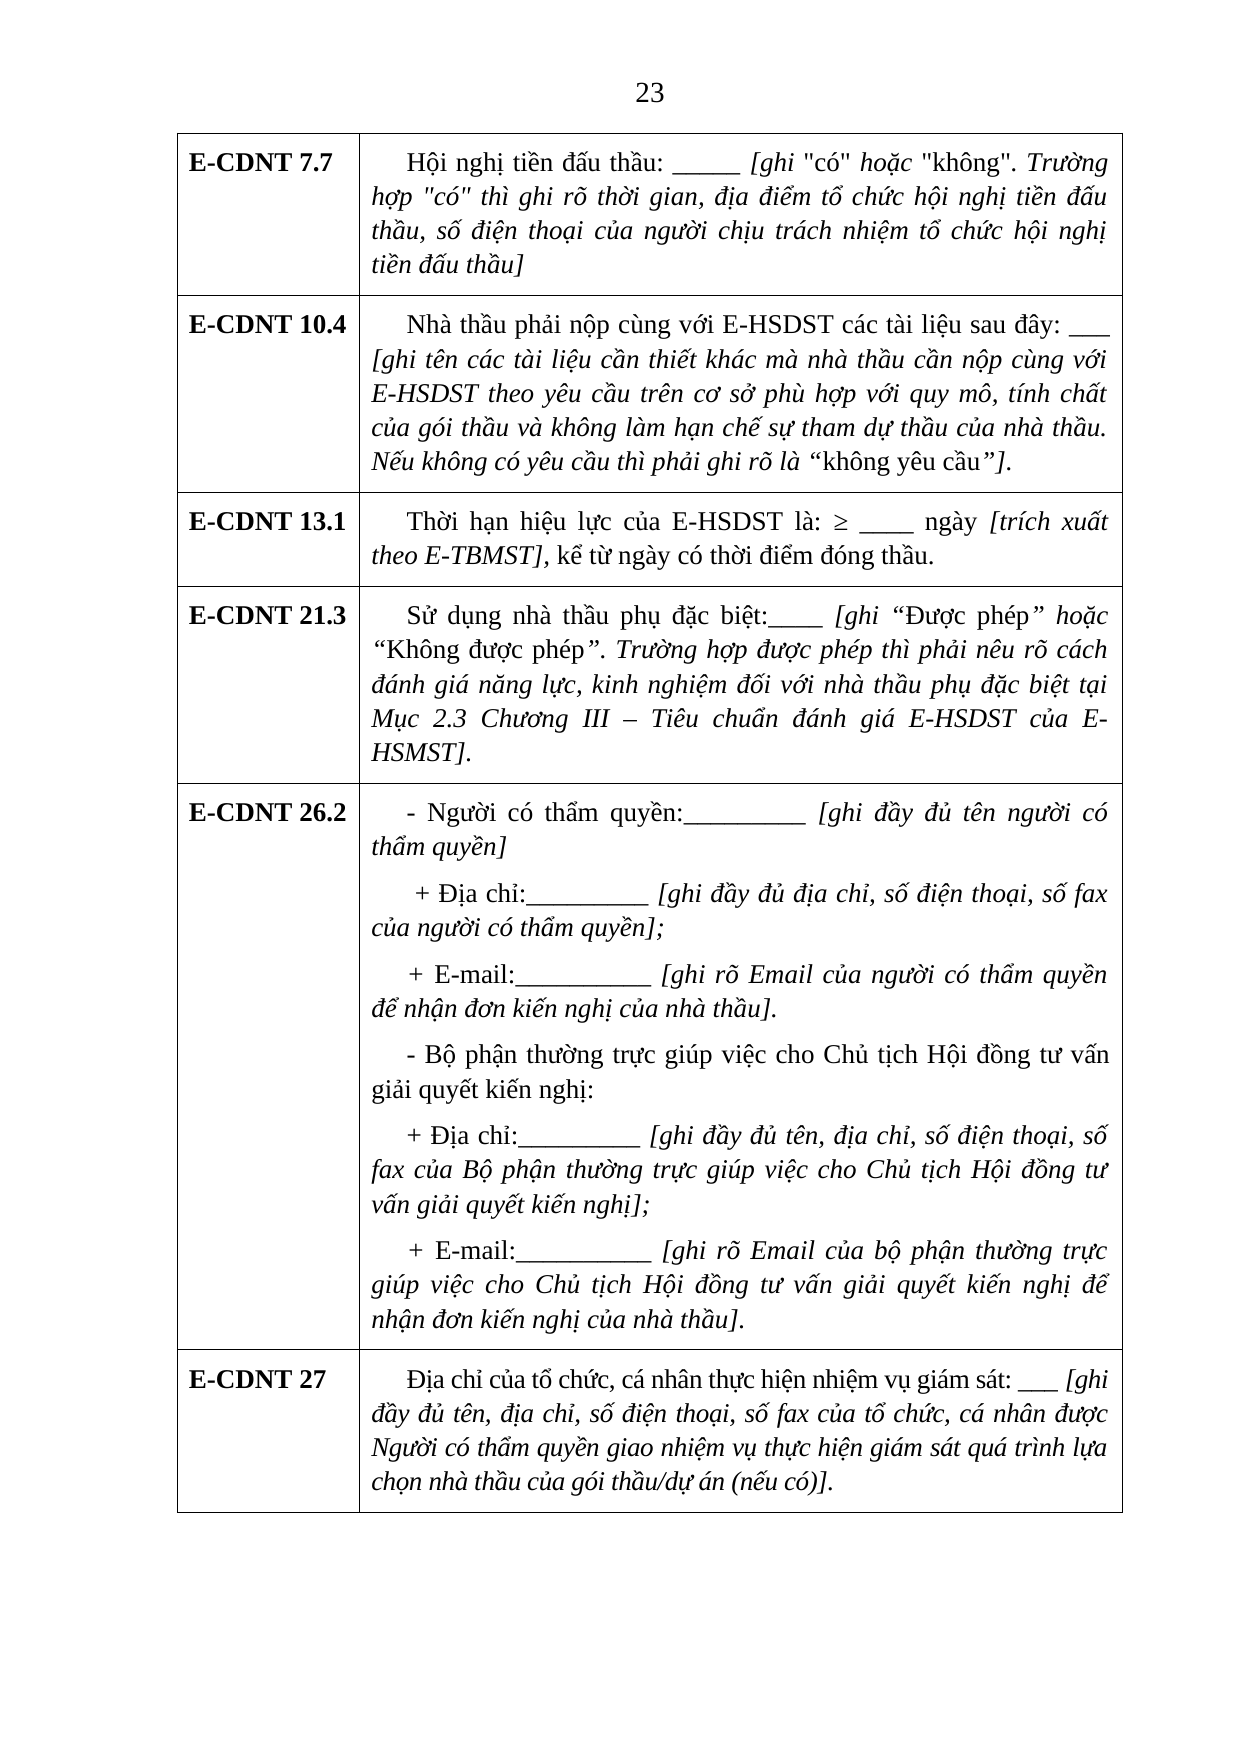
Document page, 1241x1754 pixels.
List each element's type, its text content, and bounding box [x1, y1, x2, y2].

table_cell Hội nghị tiền đấu thầu: _____ [ghi "có" hoặc "không". Trường hợp "có" thì ghi rõ thời gian, địa điểm tổ chức hội nghị tiền đấu thầu, số điện thoại của người chịu trách nhiệm tổ chức hội nghị tiền đấu thầu] [360, 134, 1122, 295]
table_cell E-CDNT 7.7 [178, 134, 359, 295]
table_cell Địa chỉ của tổ chức, cá nhân thực hiện nhiệm vụ giám sát: ___ [ghi đầy đủ tên, địa chỉ, số điện thoại, số fax của tổ chức, cá nhân được Người có thẩm quyền giao nhiệm vụ thực hiện giám sát quá trình lựa chọn nhà thầu của gói thầu/dự án (nếu có)]. [360, 1350, 1122, 1512]
table_cell E-CDNT 27 [178, 1350, 359, 1512]
table_cell - Người có thẩm quyền:_________ [ghi đầy đủ tên người có thẩm quyền] + Địa chỉ:_________ [ghi đầy đủ địa chỉ, số điện thoại, số fax của người có thẩm quyền]; + E-mail:__________ [ghi rõ Email của người có thẩm quyền để nhận đơn kiến nghị của nhà thầu]. - Bộ phận thường trực giúp việc cho Chủ tịch Hội đồng tư vấn giải quyết kiến nghị: + Địa chỉ:_________ [ghi đầy đủ tên, địa chỉ, số điện thoại, số fax của Bộ phận thường trực giúp việc cho Chủ tịch Hội đồng tư vấn giải quyết kiến nghị]; + E-mail:__________ [ghi rõ Email của bộ phận thường trực giúp việc cho Chủ tịch Hội đồng tư vấn giải quyết kiến nghị để nhận đơn kiến nghị của nhà thầu]. [360, 784, 1122, 1349]
table_cell Thời hạn hiệu lực của E-HSDST là: ≥ ____ ngày [trích xuất theo E-TBMST], kể từ ngày có thời điểm đóng thầu. [360, 493, 1122, 586]
table_cell E-CDNT 21.3 [178, 587, 359, 783]
table_cell E-CDNT 10.4 [178, 296, 359, 492]
table_cell E-CDNT 13.1 [178, 493, 359, 586]
table_cell Sử dụng nhà thầu phụ đặc biệt:____ [ghi “Được phép” hoặc “Không được phép”. Trường hợp được phép thì phải nêu rõ cách đánh giá năng lực, kinh nghiệm đối với nhà thầu phụ đặc biệt tại Mục 2.3 Chương III – Tiêu chuẩn đánh giá E-HSDST của E-HSMST]. [360, 587, 1122, 783]
table_cell E-CDNT 26.2 [178, 784, 359, 1349]
table_cell Nhà thầu phải nộp cùng với E-HSDST các tài liệu sau đây: ___ [ghi tên các tài liệu cần thiết khác mà nhà thầu cần nộp cùng với E-HSDST theo yêu cầu trên cơ sở phù hợp với quy mô, tính chất của gói thầu và không làm hạn chế sự tham dự thầu của nhà thầu. Nếu không có yêu cầu thì phải ghi rõ là “không yêu cầu”]. [360, 296, 1122, 492]
